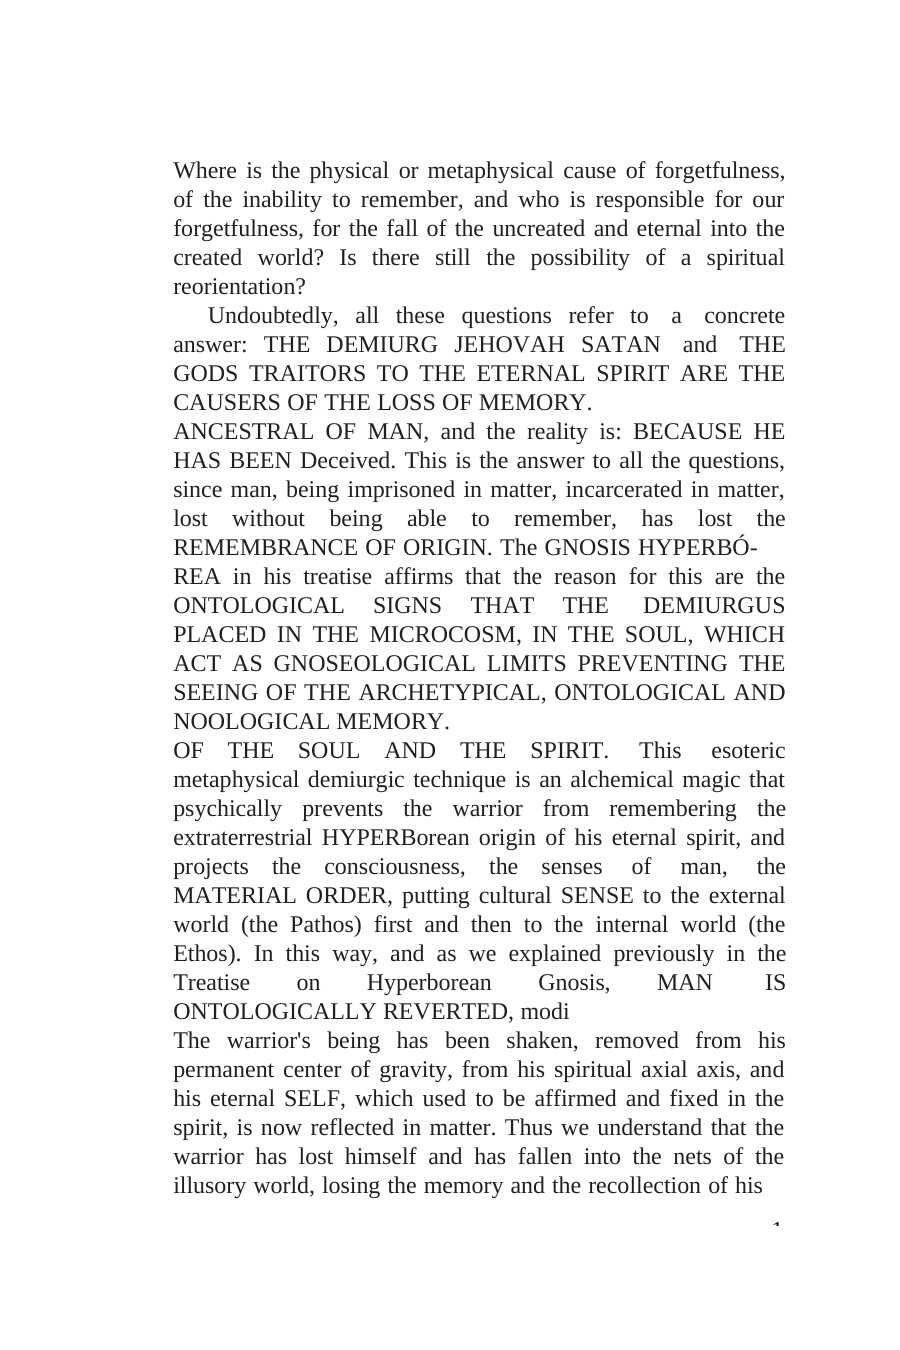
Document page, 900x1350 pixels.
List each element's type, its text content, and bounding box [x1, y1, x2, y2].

text OF THE SOUL AND THE SPIRIT. This esoteric metaphysical demiurgic technique is an alchemical magic that psychically prevents the warrior from remembering the extraterrestrial HYPERBorean origin of his eternal spirit, and projects the consciousness, the senses of man, the MATERIAL ORDER, putting cultural SENSE to the external world (the Pathos) first and then to the internal world (the Ethos). In this way, and as we explained previously in the Treatise on Hyperborean Gnosis, MAN IS ONTOLOGICALLY REVERTED, modi [173, 736, 786, 1024]
text ANCESTRAL OF MAN, and the reality is: BECAUSE HE HAS BEEN Deceived. This is the answer to all the questions, since man, being imprisoned in matter, incarcerated in matter, lost without being able to remember, has lost the REMEMBRANCE OF ORIGIN. The GNOSIS HYPERBÓ- [173, 417, 786, 561]
text Where is the physical or metaphysical cause of forgetfulness, of the inability to remember, and who is responsible for our forgetfulness, for the fall of the uncreated and eternal into the created world? Is there still the possibility of a spiritual reorientation? [173, 156, 786, 299]
text REA in his treatise affirms that the reason for this are the ONTOLOGICAL SIGNS THAT THE DEMIURGUS PLACED IN THE MICROCOSM, IN THE SOUL, WHICH ACT AS GNOSEOLOGICAL LIMITS PREVENTING THE SEEING OF THE ARCHETYPICAL, ONTOLOGICAL AND NOOLOGICAL MEMORY. [173, 562, 786, 734]
text The warrior's being has been shaken, removed from his permanent center of gravity, from his spiritual axial axis, and his eternal SELF, which used to be affirmed and fixed in the spirit, is now reflected in matter. Thus we understand that the warrior has lost himself and has fallen into the nets of the illusory world, losing the memory and the recollection of his [173, 1026, 786, 1198]
text Undoubtedly, all these questions refer to a concrete answer: THE DEMIURG JEHOVAH SATAN and THE GODS TRAITORS TO THE ETERNAL SPIRIT ARE THE CAUSERS OF THE LOSS OF MEMORY. [173, 301, 786, 416]
